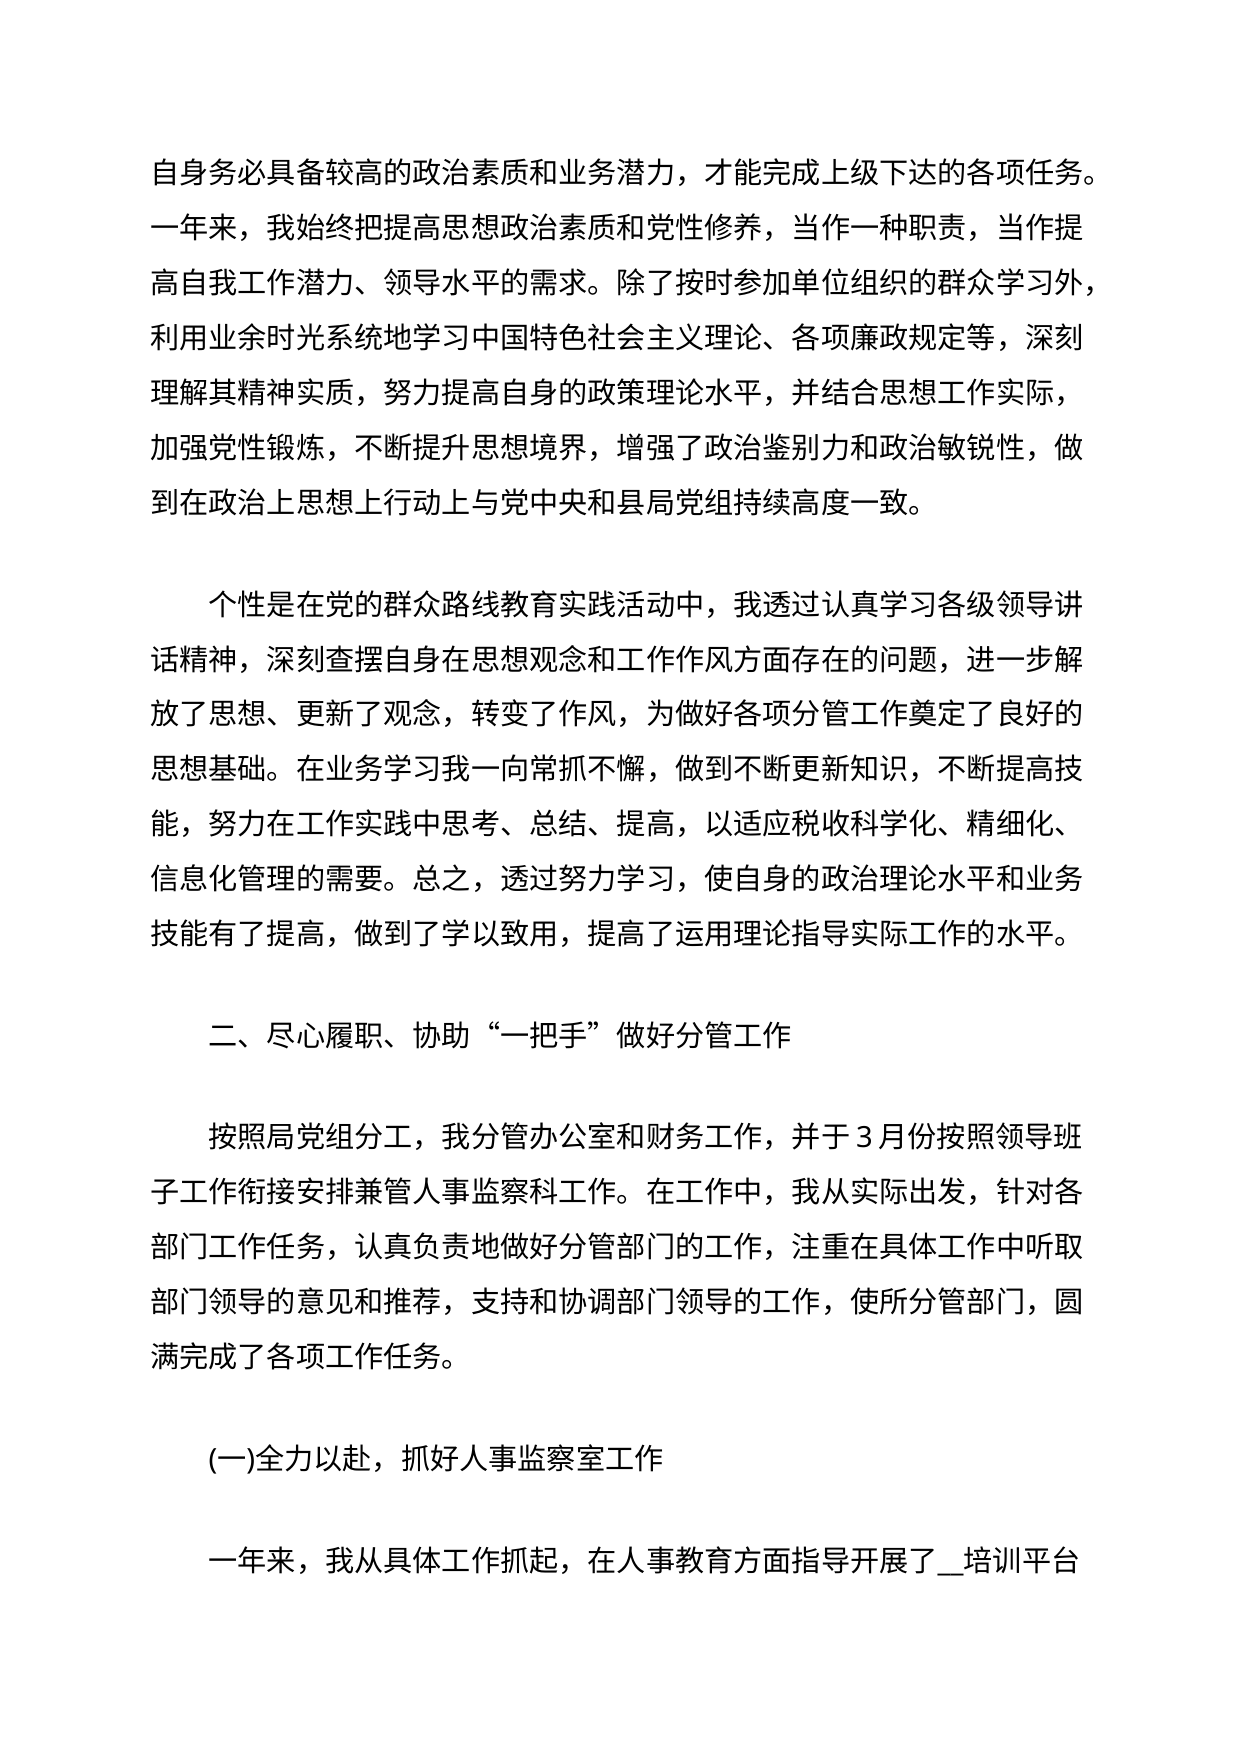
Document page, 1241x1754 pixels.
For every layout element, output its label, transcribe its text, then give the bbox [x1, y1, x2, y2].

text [150, 1537, 1090, 1580]
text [150, 150, 1090, 522]
text 个性是在党的群众路线教育实践活动中，我透过认真学习各级领导讲话精神，深刻查摆自身在思想观念和工作作风方面存在的问题，进一步解放了思想、更新了观念，转变了作风，为做好各项分管工作奠定了良好的思想基础。在业务学习我一向常抓不懈，做到不断更新知识，不断提高技能，努力在工作实践中思考、总结、提高，以适应税收科学化、精细化、信息化管理的需要。总之，透过努力学习，使自身的政治理论水平和业务技能有了提高，做到了学以致用，提高了运用理论指导实际工作的水平。 [150, 581, 1090, 953]
text 二、尽心履职、协助“一把手”做好分管工作 [150, 1012, 1090, 1054]
text (一)全力以赴，抓好人事监察室工作 [150, 1436, 1090, 1478]
text 按照局党组分工，我分管办公室和财务工作，并于3月份按照领导班子工作衔接安排兼管人事监察科工作。在工作中，我从实际出发，针对各部门工作任务，认真负责地做好分管部门的工作，注重在具体工作中听取部门领导的意见和推荐，支持和协调部门领导的工作，使所分管部门，圆满完成了各项工作任务。 [150, 1114, 1090, 1376]
